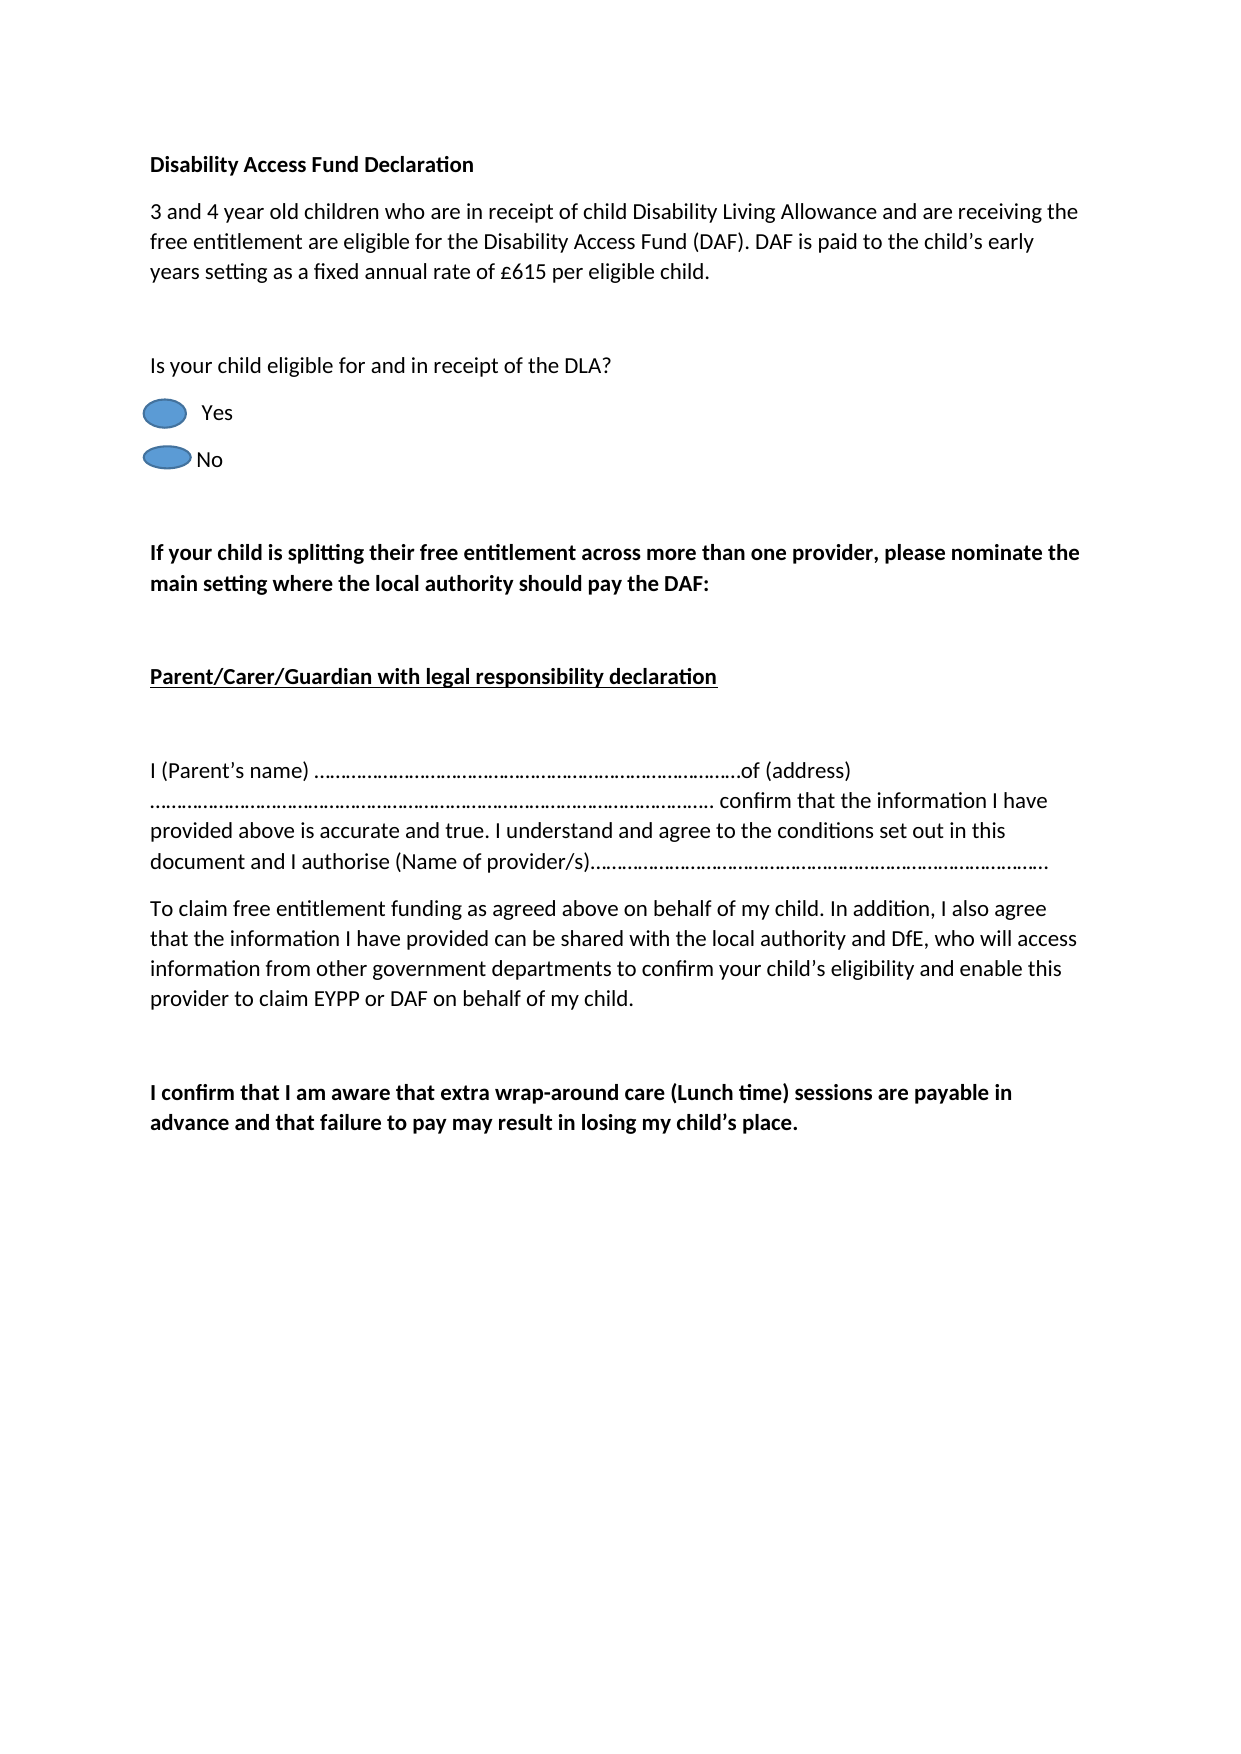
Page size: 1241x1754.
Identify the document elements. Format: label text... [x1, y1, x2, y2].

text If your child is splitting their free entitlement across more than one provider, please nominate the main setting where the local authority should pay the DAF: [150, 538, 1090, 597]
text Yes [171, 398, 1090, 426]
text Parent/Carer/Guardian with legal responsibility declaration [150, 662, 1090, 691]
text To claim free entitlement funding as agreed above on behalf of my child. In addition, I also agree that the information I have provided can be shared with the local authority and DfE, who will access information from other government departments to confirm your child’s eligibility and enable this provider to claim EYPP or DAF on behalf of my child. [150, 894, 1090, 1012]
text I confirm that I am aware that extra wrap-around care (Lunch time) sessions are payable in advance and that failure to pay may result in losing my child’s place. [150, 1078, 1090, 1136]
text 3 and 4 year old children who are in receipt of child Disability Living Allowance and are receiving the free entitlement are eligible for the Disability Access Fund (DAF). DAF is paid to the child’s early years setting as a fixed annual rate of £615 per eligible child. [150, 197, 1090, 285]
text No [150, 445, 1090, 473]
text Disability Access Fund Declaration [150, 150, 1090, 178]
text Is your child eligible for and in receipt of the DLA? [150, 351, 1090, 379]
text I (Parent’s name) ………………………………………………………………………of (address) …………………………………………………………………………………………….. confirm that the information I have provided above is accurate and true. I understand and agree to the conditions set out in this document and I authorise (Name of provider/s)…………………………………………………………………………… [150, 756, 1090, 875]
